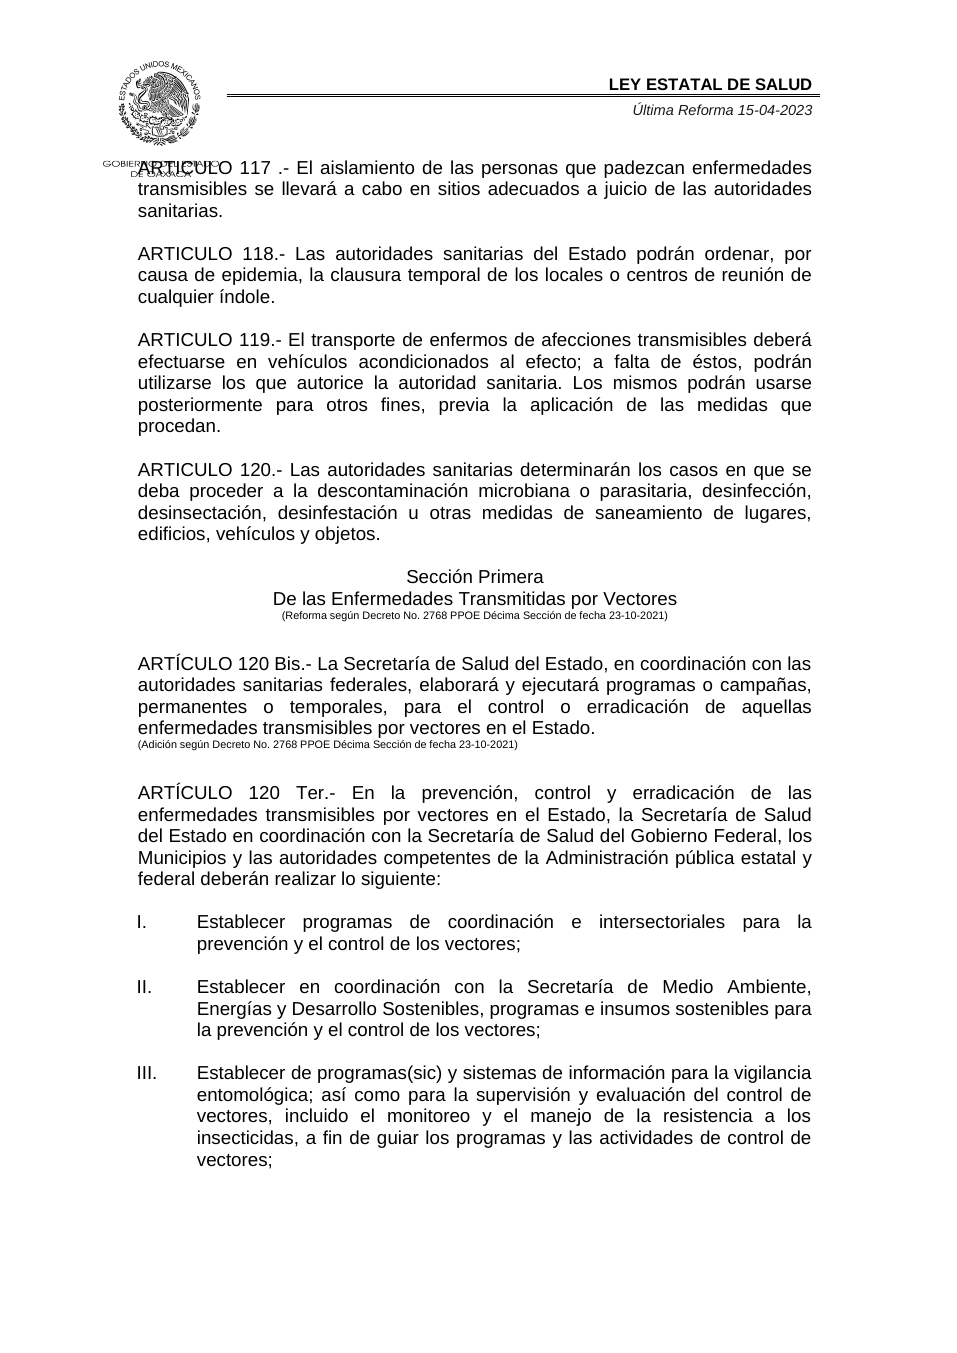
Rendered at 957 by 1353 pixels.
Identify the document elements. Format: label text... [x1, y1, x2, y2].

text ARTICULO 119.- El transporte de enfermos de afecciones transmisibles deberá efectuarse en vehículos acondicionados al efecto; a falta de éstos, podrán utilizarse los que autorice la autoridad sanitaria. Los mismos podrán usarse posteriormente para otros fines, previa la aplicación de las medidas que procedan. [138, 329, 812, 437]
list Establecer en coordinación con la Secretaría de Medio Ambiente, Energías y Desarrollo Sostenibles, programas e insumos sostenibles para la prevención y el control de los vectores; [136, 976, 812, 1041]
text De las Enfermedades Transmitidas por Vectores [138, 588, 812, 609]
text ARTICULO 118.- Las autoridades sanitarias del Estado podrán ordenar, por causa de epidemia, la clausura temporal de los locales o centros de reunión de cualquier índole. [138, 243, 812, 307]
text (Adición según Decreto No. 2768 PPOE Décima Sección de fecha 23-10-2021) [138, 739, 812, 760]
text ARTÍCULO 120 Bis.- La Secretaría de Salud del Estado, en coordinación con las autoridades sanitarias federales, elaborará y ejecutará programas o campañas, permanentes o temporales, para el control o erradicación de aquellas enfermedades transmisibles por vectores en el Estado. [138, 652, 812, 739]
text ARTICULO 120.- Las autoridades sanitarias determinarán los casos en que se deba proceder a la descontaminación microbiana o parasitaria, desinfección, desinsectación, desinfestación u otras medidas de saneamiento de lugares, edificios, vehículos y objetos. [138, 458, 812, 544]
picture [100, 59, 222, 180]
text ARTICULO 117 .- El aislamiento de las personas que padezcan enfermedades transmisibles se llevará a cabo en sitios adecuados a juicio de las autoridades sanitarias. [138, 156, 812, 221]
list Establecer programas de coordinación e intersectoriales para la prevención y el control de los vectores; [136, 911, 812, 954]
list Establecer de programas(sic) y sistemas de información para la vigilancia entomológica; así como para la supervisión y evaluación del control de vectores, incluido el monitoreo y el manejo de la resistencia a los insecticidas, a fin de guiar los programas y las actividades de control de vectores; [136, 1062, 812, 1170]
text (Reforma según Decreto No. 2768 PPOE Décima Sección de fecha 23-10-2021) [138, 609, 812, 631]
text Sección Primera [138, 566, 812, 588]
text ARTÍCULO 120 Ter.- En la prevención, control y erradicación de las enfermedades transmisibles por vectores en el Estado, la Secretaría de Salud del Estado en coordinación con la Secretaría de Salud del Gobierno Federal, los Municipios y las autoridades competentes de la Administración pública estatal y federal deberán realizar lo siguiente: [138, 782, 812, 889]
